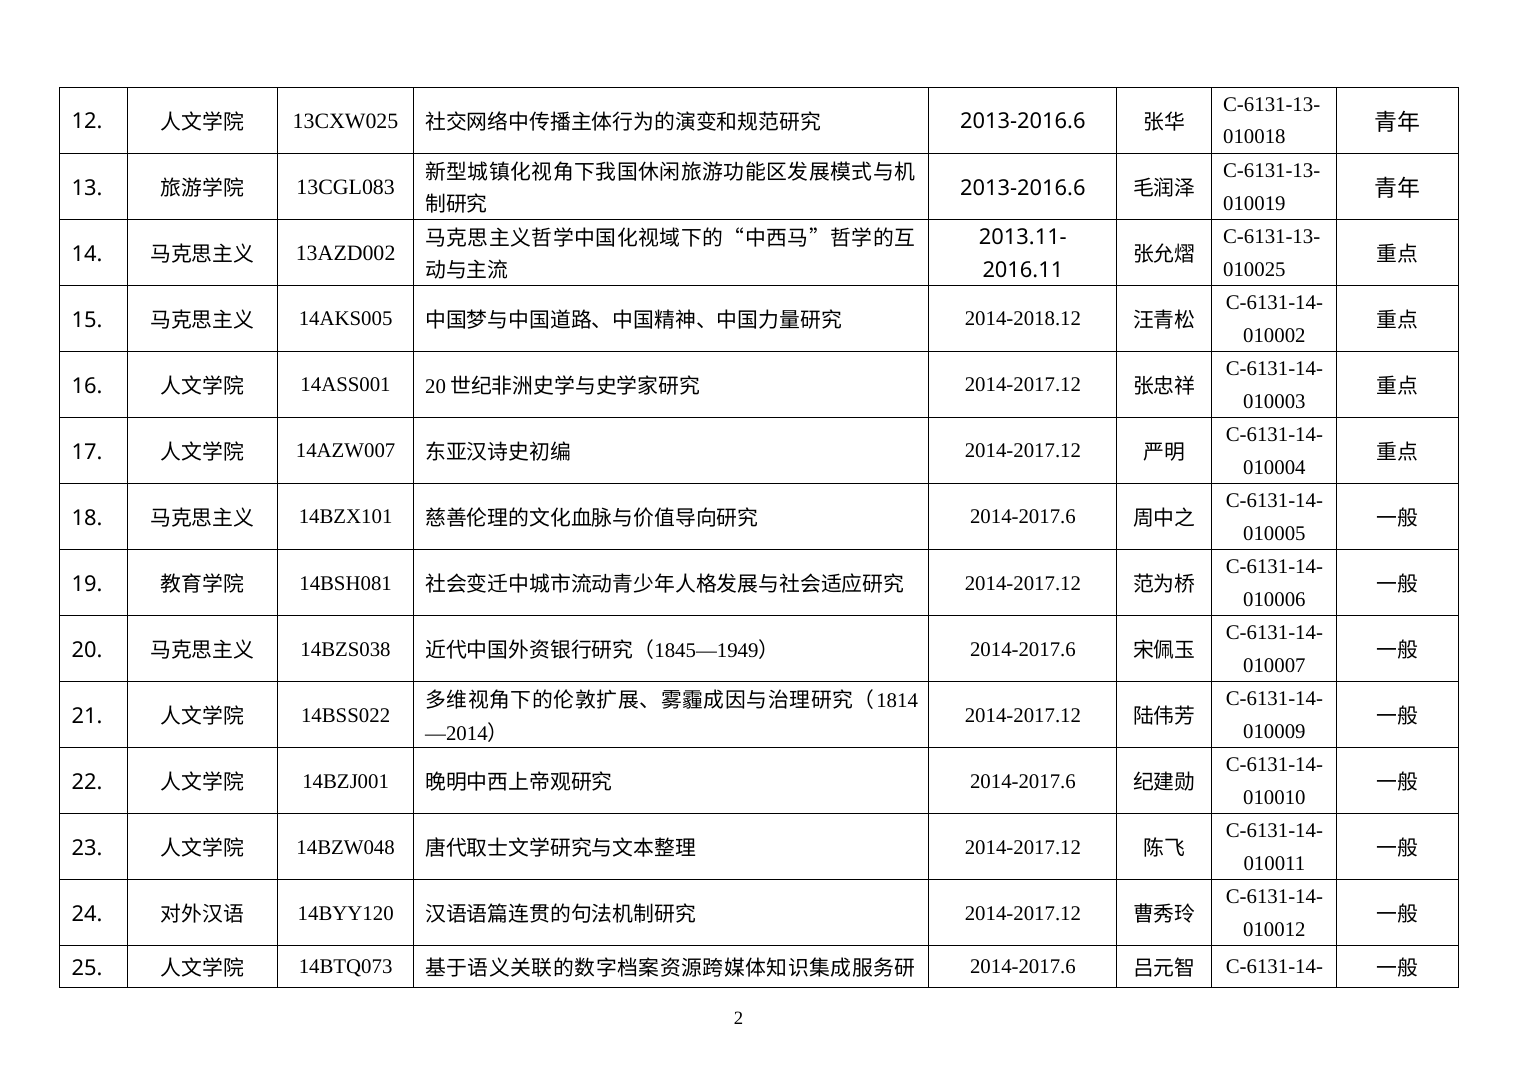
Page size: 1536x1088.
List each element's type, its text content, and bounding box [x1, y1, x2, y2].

table_cell 范为桥 [1117, 550, 1211, 615]
table_cell 东亚汉诗史初编 [414, 418, 928, 483]
table_cell 人文学院 [128, 682, 277, 747]
table_cell 2014-2017.12 [929, 418, 1116, 483]
table_cell 2014-2017.6 [929, 484, 1116, 549]
table_cell C-6131-14-010002 [1212, 286, 1336, 351]
table_cell 2013-2016.6 [929, 154, 1116, 219]
table_cell 青年 [1337, 154, 1458, 219]
table_cell C-6131-14-010004 [1212, 418, 1336, 483]
table_cell [60, 946, 127, 987]
table_cell 吕元智 [1117, 946, 1211, 987]
table_cell 近代中国外资银行研究（1845—1949） [414, 616, 928, 681]
table_cell 马克思主义 [128, 484, 277, 549]
table_cell 人文学院 [128, 946, 277, 987]
table_cell C-6131-14-010003 [1212, 352, 1336, 417]
table_cell 14BSH081 [278, 550, 413, 615]
table_cell 人文学院 [128, 88, 277, 153]
table_cell 2014-2017.12 [929, 814, 1116, 879]
table_cell 人文学院 [128, 418, 277, 483]
table_cell 14AKS005 [278, 286, 413, 351]
table_cell 13AZD002 [278, 220, 413, 285]
table_cell 马克思主义 [128, 616, 277, 681]
table_cell 一般 [1337, 814, 1458, 879]
table_cell 14BZW048 [278, 814, 413, 879]
table_cell 马克思主义 [128, 286, 277, 351]
table_cell C-6131-14-010010 [1212, 748, 1336, 813]
table_cell 2013.11-2016.11 [929, 220, 1116, 285]
table_cell 宋佩玉 [1117, 616, 1211, 681]
table_cell 对外汉语 [128, 880, 277, 945]
table_cell 14AZW007 [278, 418, 413, 483]
table_cell 13CGL083 [278, 154, 413, 219]
table_cell [60, 616, 127, 681]
table_cell 14BZJ001 [278, 748, 413, 813]
table_cell 张允熠 [1117, 220, 1211, 285]
table_cell C-6131-14-010011 [1212, 814, 1336, 879]
table_cell 重点 [1337, 286, 1458, 351]
table_cell 2014-2017.12 [929, 880, 1116, 945]
table_cell 旅游学院 [128, 154, 277, 219]
table_cell 社交网络中传播主体行为的演变和规范研究 [414, 88, 928, 153]
table_cell 2014-2017.6 [929, 748, 1116, 813]
table_cell 14BZS038 [278, 616, 413, 681]
table_cell C-6131-14-010012 [1212, 880, 1336, 945]
table_cell 2014-2017.12 [929, 550, 1116, 615]
table_cell 2013-2016.6 [929, 88, 1116, 153]
table_cell 一般 [1337, 946, 1458, 987]
table_cell [60, 286, 127, 351]
table_cell 2014-2017.12 [929, 682, 1116, 747]
table_cell [60, 814, 127, 879]
table_cell C-6131-13-010019 [1212, 154, 1336, 219]
table_cell C-6131-14-010006 [1212, 550, 1336, 615]
table_cell [60, 154, 127, 219]
table_cell 陈飞 [1117, 814, 1211, 879]
table_cell C-6131-14-010013 [1212, 946, 1336, 987]
table_cell 13CXW025 [278, 88, 413, 153]
table_cell 人文学院 [128, 748, 277, 813]
table_cell C-6131-13-010025 [1212, 220, 1336, 285]
table_cell C-6131-14-010005 [1212, 484, 1336, 549]
table_cell 一般 [1337, 616, 1458, 681]
table_cell 14BZX101 [278, 484, 413, 549]
table_cell 一般 [1337, 550, 1458, 615]
table_cell [60, 352, 127, 417]
table_cell 张华 [1117, 88, 1211, 153]
table_cell 新型城镇化视角下我国休闲旅游功能区发展模式与机制研究 [414, 154, 928, 219]
table_cell 2014-2017.6 [929, 946, 1116, 987]
table_cell 汉语语篇连贯的句法机制研究 [414, 880, 928, 945]
table_cell 重点 [1337, 220, 1458, 285]
table_cell 张忠祥 [1117, 352, 1211, 417]
table_cell 周中之 [1117, 484, 1211, 549]
table_cell C-6131-14-010009 [1212, 682, 1336, 747]
table_cell 重点 [1337, 418, 1458, 483]
table_cell 一般 [1337, 484, 1458, 549]
table_cell 社会变迁中城市流动青少年人格发展与社会适应研究 [414, 550, 928, 615]
table_cell 多维视角下的伦敦扩展、雾霾成因与治理研究（1814—2014） [414, 682, 928, 747]
table_cell 曹秀玲 [1117, 880, 1211, 945]
table_cell 晚明中西上帝观研究 [414, 748, 928, 813]
table_cell 一般 [1337, 682, 1458, 747]
table_cell 中国梦与中国道路、中国精神、中国力量研究 [414, 286, 928, 351]
table_cell 一般 [1337, 748, 1458, 813]
table_cell 教育学院 [128, 550, 277, 615]
table_cell [60, 484, 127, 549]
table_cell 20世纪非洲史学与史学家研究 [414, 352, 928, 417]
table_cell 人文学院 [128, 814, 277, 879]
table_cell 慈善伦理的文化血脉与价值导向研究 [414, 484, 928, 549]
table_cell [60, 88, 127, 153]
table_cell 严明 [1117, 418, 1211, 483]
table_cell 重点 [1337, 352, 1458, 417]
table_cell 人文学院 [128, 352, 277, 417]
table_cell 唐代取士文学研究与文本整理 [414, 814, 928, 879]
table_cell [60, 880, 127, 945]
table_cell 汪青松 [1117, 286, 1211, 351]
table_cell 青年 [1337, 88, 1458, 153]
table_cell [60, 220, 127, 285]
table_cell 马克思主义 [128, 220, 277, 285]
table_cell C-6131-13-010018 [1212, 88, 1336, 153]
table_cell 一般 [1337, 880, 1458, 945]
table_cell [414, 946, 928, 987]
table_cell 马克思主义哲学中国化视域下的“中西马”哲学的互动与主流 [414, 220, 928, 285]
table_cell 陆伟芳 [1117, 682, 1211, 747]
table_cell [60, 418, 127, 483]
table_cell C-6131-14-010007 [1212, 616, 1336, 681]
table_cell 2014-2017.6 [929, 616, 1116, 681]
table_cell 14ASS001 [278, 352, 413, 417]
table_cell 14BTQ073 [278, 946, 413, 987]
table_cell [60, 748, 127, 813]
table_cell 14BSS022 [278, 682, 413, 747]
table_cell [60, 682, 127, 747]
table_cell 纪建勋 [1117, 748, 1211, 813]
table_cell 2014-2018.12 [929, 286, 1116, 351]
table_cell 2014-2017.12 [929, 352, 1116, 417]
table_cell [60, 550, 127, 615]
table_cell 毛润泽 [1117, 154, 1211, 219]
table_cell 14BYY120 [278, 880, 413, 945]
